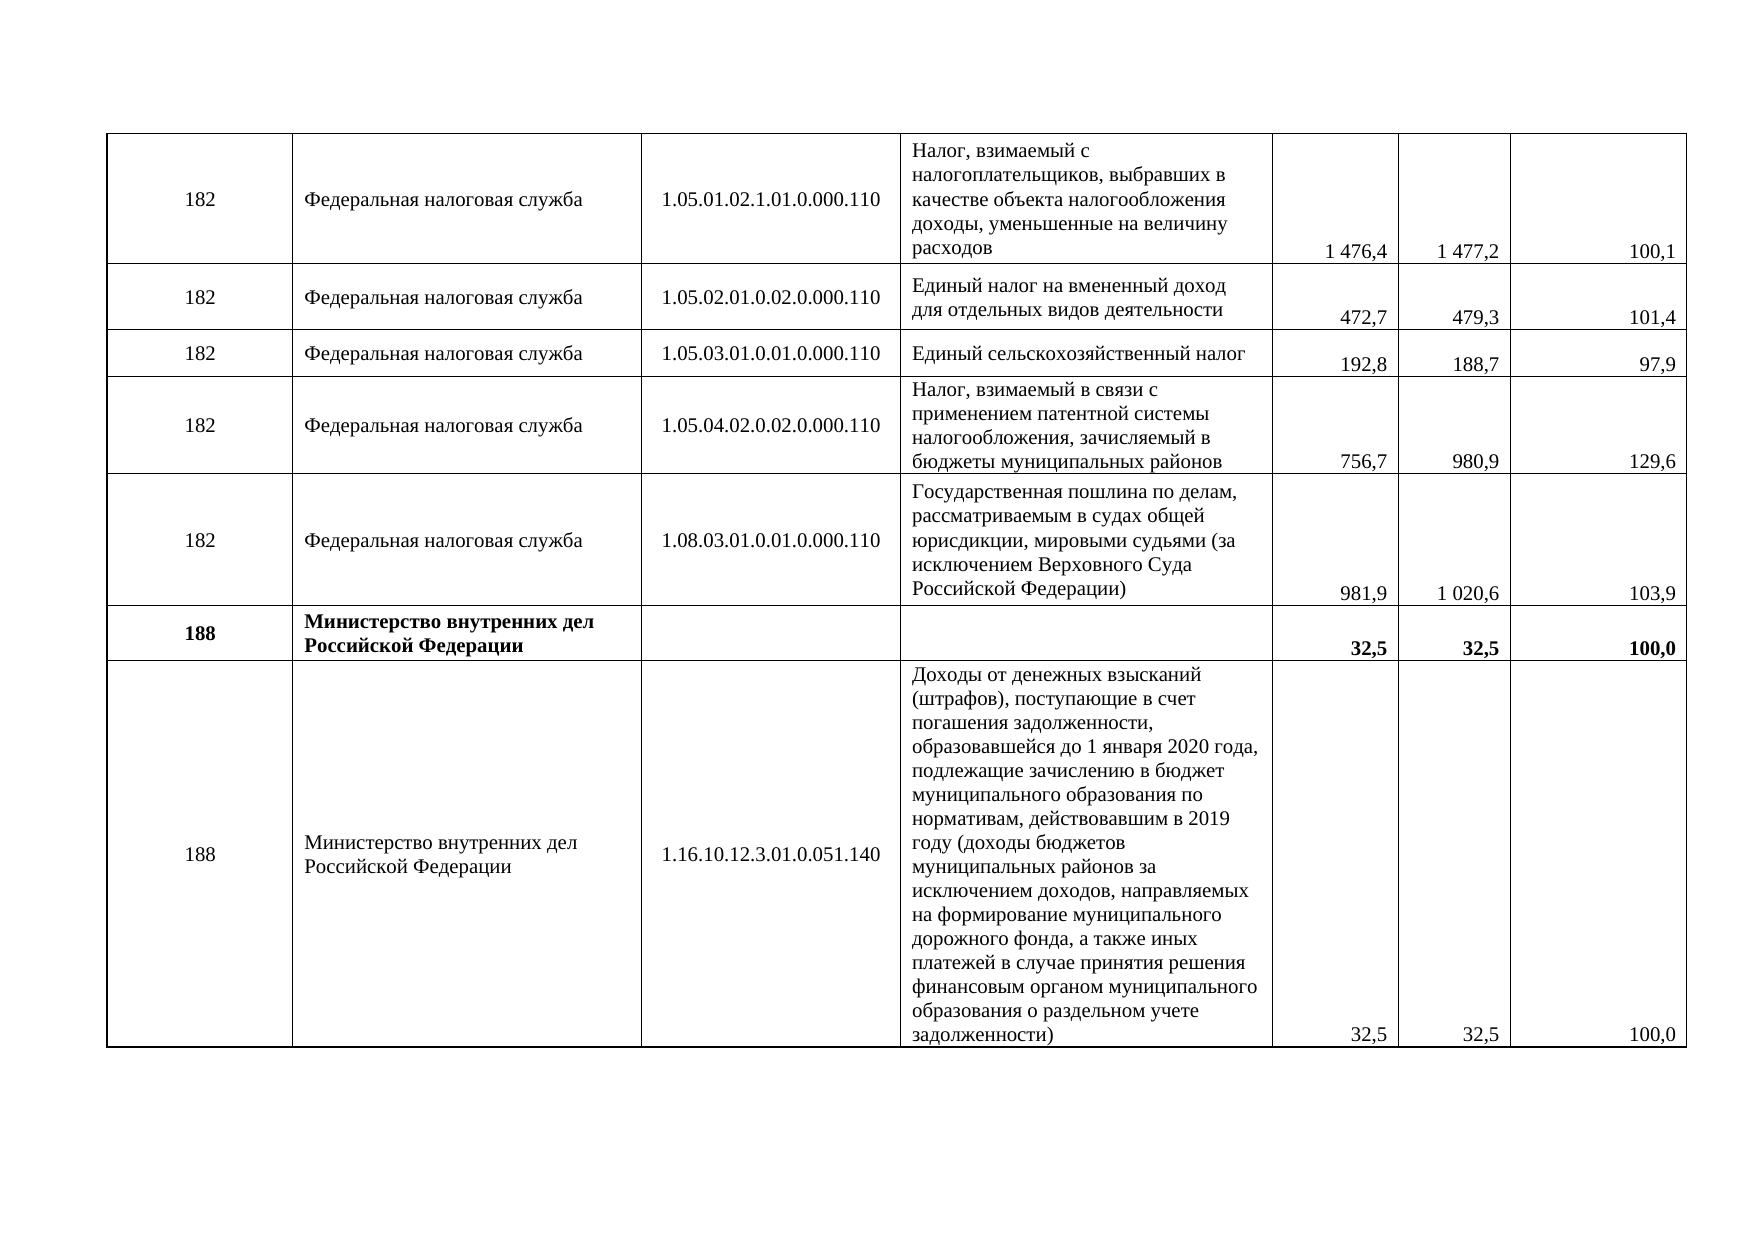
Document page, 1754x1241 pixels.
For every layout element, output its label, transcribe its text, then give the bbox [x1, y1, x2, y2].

table_cell 756,7 [1273, 377, 1398, 473]
table_cell Министерство внутренних дел Российской Федерации [293, 661, 641, 1046]
table_cell [642, 606, 900, 660]
table_cell 32,5 [1399, 606, 1510, 660]
table_cell Федеральная налоговая служба [293, 264, 641, 329]
table_cell 129,6 [1511, 377, 1686, 473]
table_cell 1.05.03.01.0.01.0.000.110 [642, 330, 900, 376]
table_cell 1.05.01.02.1.01.0.000.110 [642, 134, 900, 263]
table_cell 192,8 [1273, 330, 1398, 376]
table_cell 981,9 [1273, 474, 1398, 605]
table_cell 32,5 [1273, 606, 1398, 660]
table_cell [293, 134, 641, 263]
table_cell 103,9 [1511, 474, 1686, 605]
table_cell Федеральная налоговая служба [293, 377, 641, 473]
table_cell 1 020,6 [1399, 474, 1510, 605]
table_cell 472,7 [1273, 264, 1398, 329]
table_cell 182 [108, 264, 292, 329]
table_cell 188 [108, 661, 292, 1046]
table_cell 1.05.02.01.0.02.0.000.110 [642, 264, 900, 329]
table_cell 479,3 [1399, 264, 1510, 329]
table_cell Министерство внутренних дел Российской Федерации [293, 606, 641, 660]
table_cell [901, 606, 1272, 660]
table_cell 188 [108, 606, 292, 660]
table_cell 1.05.04.02.0.02.0.000.110 [642, 377, 900, 473]
table_cell 1 476,4 [1273, 134, 1398, 263]
table_cell 97,9 [1511, 330, 1686, 376]
table_cell 32,5 [1273, 661, 1398, 1046]
table_cell Налог, взимаемый с налогоплательщиков, выбравших в качестве объекта налогообложения доходы, уменьшенные на величину расходов [901, 134, 1272, 263]
table_cell 1.08.03.01.0.01.0.000.110 [642, 474, 900, 605]
table_cell 32,5 [1399, 661, 1510, 1046]
table_cell 182 [108, 377, 292, 473]
table_cell 1 477,2 [1399, 134, 1510, 263]
table_cell Государственная пошлина по делам, рассматриваемым в судах общей юрисдикции, мировыми судьями (за исключением Верховного Суда Российской Федерации) [901, 474, 1272, 605]
table_cell 980,9 [1399, 377, 1510, 473]
table_cell 1.16.10.12.3.01.0.051.140 [642, 661, 900, 1046]
table_cell 101,4 [1511, 264, 1686, 329]
table_cell 188,7 [1399, 330, 1510, 376]
table_cell 100,0 [1511, 661, 1686, 1046]
table_cell Единый налог на вмененный доход для отдельных видов деятельности [901, 264, 1272, 329]
table_cell Единый сельскохозяйственный налог [901, 330, 1272, 376]
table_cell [901, 661, 1272, 1046]
table_cell 182 [108, 474, 292, 605]
table_cell Федеральная налоговая служба [293, 474, 641, 605]
table_cell 182 [108, 134, 292, 263]
table_cell 100,0 [1511, 606, 1686, 660]
table_cell Налог, взимаемый в связи с применением патентной системы налогообложения, зачисляемый в бюджеты муниципальных районов [901, 377, 1272, 473]
table_cell Федеральная налоговая служба [293, 330, 641, 376]
table_cell 100,1 [1511, 134, 1686, 263]
table_cell 182 [108, 330, 292, 376]
